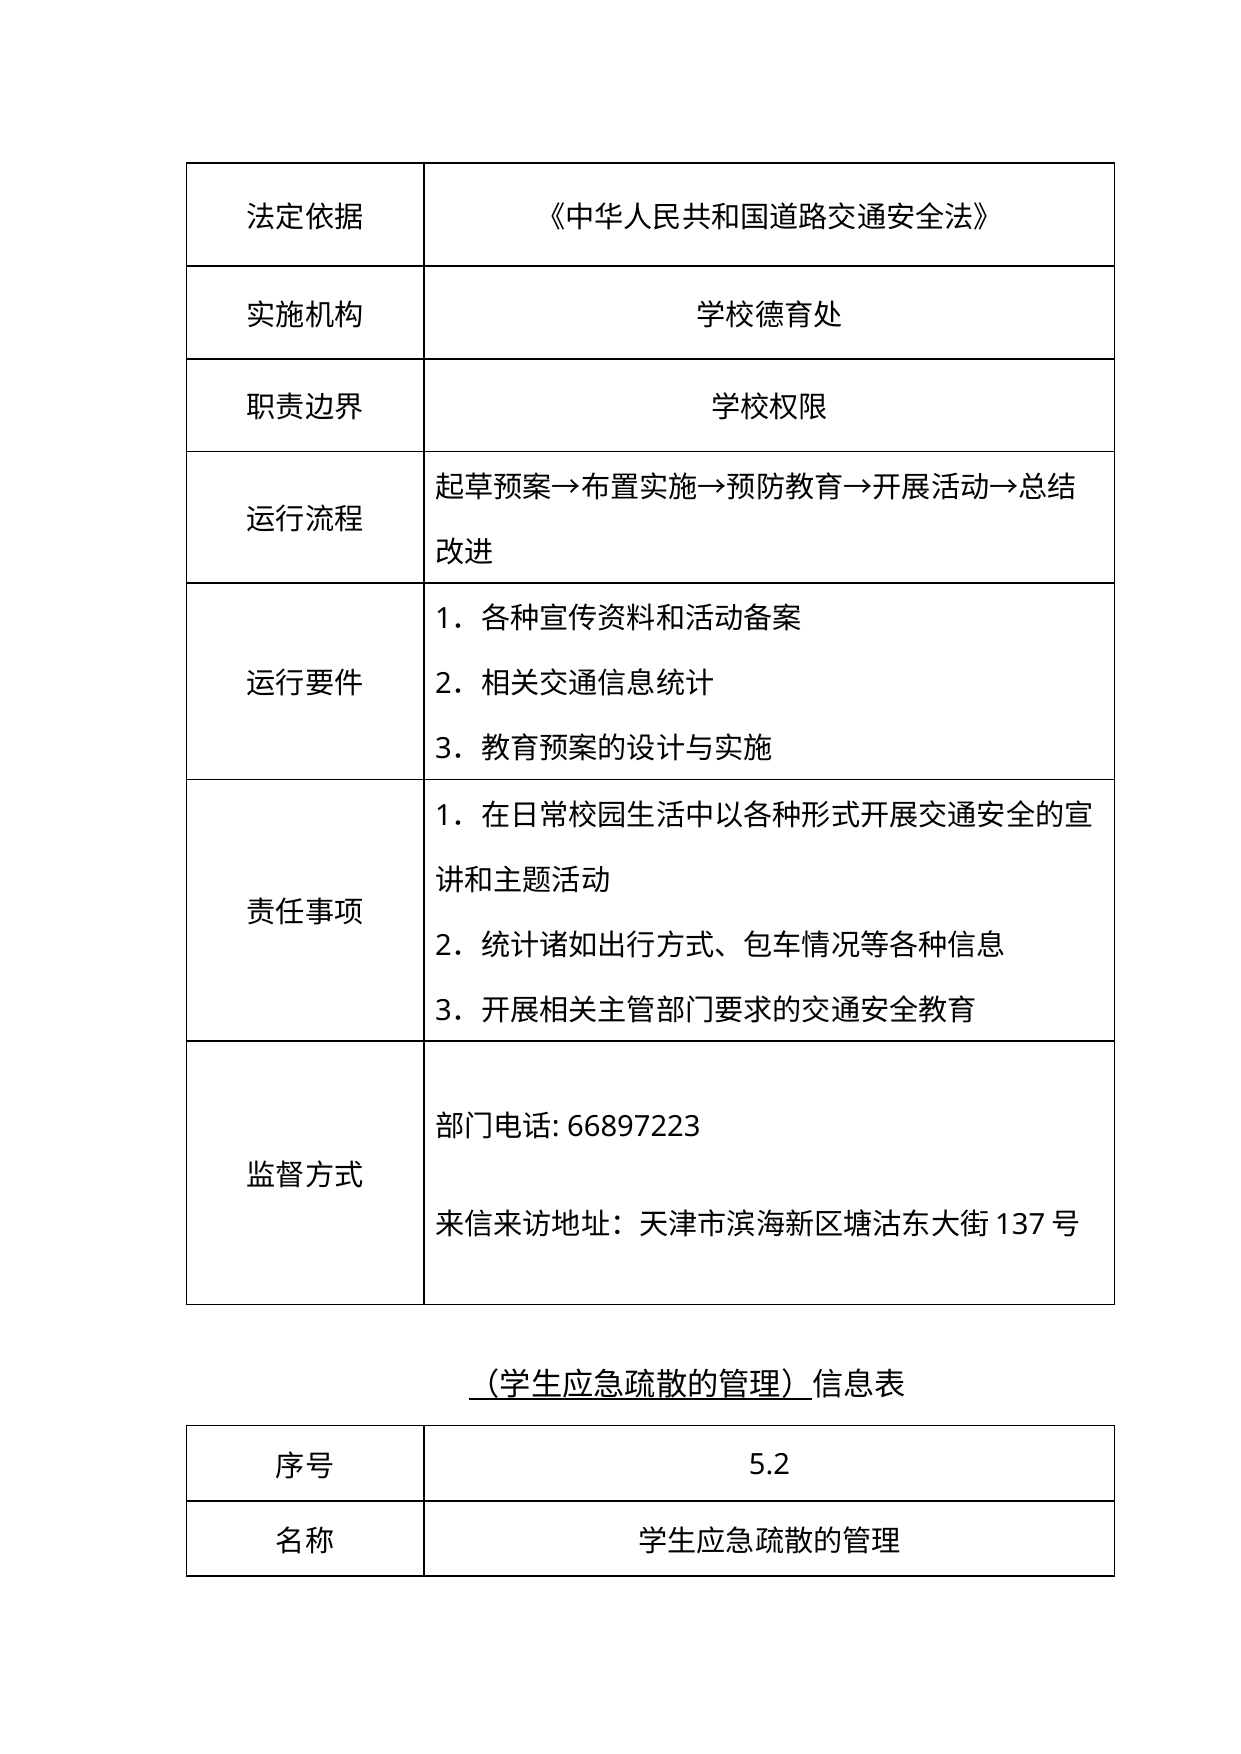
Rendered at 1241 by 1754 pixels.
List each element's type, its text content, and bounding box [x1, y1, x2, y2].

table_cell 5.2 [425, 1426, 1114, 1500]
table_cell 1．各种宣传资料和活动备案 2．相关交通信息统计 3．教育预案的设计与实施 [425, 584, 1114, 779]
table_cell 学校德育处 [425, 267, 1114, 358]
table_cell 责任事项 [187, 780, 423, 1040]
table_cell 运行流程 [187, 452, 423, 582]
table_cell 《中华人民共和国道路交通安全法》 [425, 164, 1114, 265]
table_cell 起草预案→布置实施→预防教育→开展活动→总结改进 [425, 452, 1114, 582]
table_cell 1．在日常校园生活中以各种形式开展交通安全的宣讲和主题活动 2．统计诸如出行方式、包车情况等各种信息 3．开展相关主管部门要求的交通安全教育 [425, 780, 1114, 1040]
table_cell 部门电话: 66897223 来信来访地址：天津市滨海新区塘沽东大街137号 [425, 1042, 1114, 1304]
table_cell 学生应急疏散的管理 [425, 1502, 1114, 1575]
table_cell 实施机构 [187, 267, 423, 358]
table_cell 监督方式 [187, 1042, 423, 1304]
table_cell 学校权限 [425, 360, 1114, 451]
table_cell 职责边界 [187, 360, 423, 451]
table_cell 运行要件 [187, 584, 423, 779]
table_cell 序号 [187, 1426, 423, 1500]
table_cell 名称 [187, 1502, 423, 1575]
table_cell 法定依据 [187, 164, 423, 265]
table_header （学生应急疏散的管理）信息表 [186, 1338, 1188, 1425]
